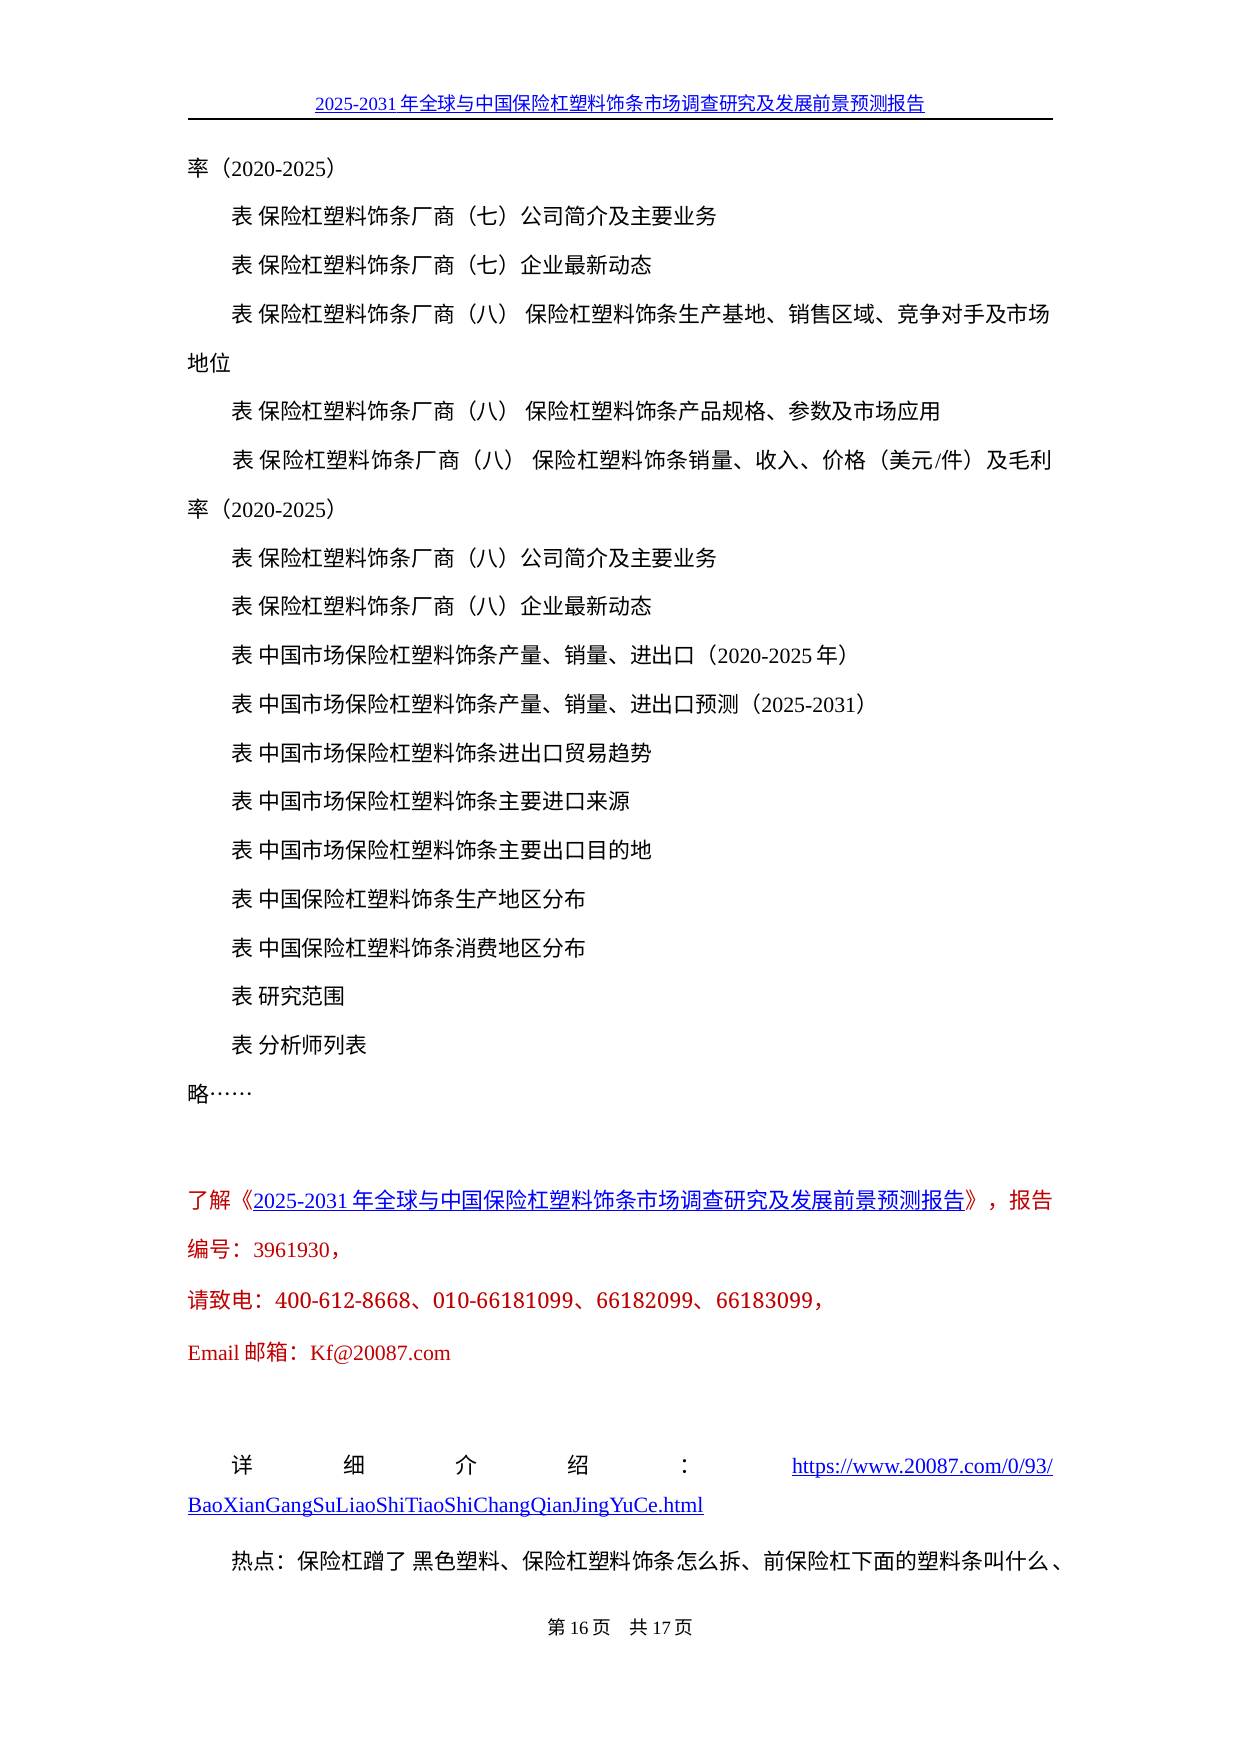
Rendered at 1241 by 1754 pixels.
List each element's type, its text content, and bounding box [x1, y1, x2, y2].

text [187, 1543, 1053, 1576]
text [187, 150, 1053, 1109]
text 了解《2025-2031年全球与中国保险杠塑料饰条市场调查研究及发展前景预测报告》，报告编号：3961930， [187, 1183, 1053, 1264]
text Email邮箱：Kf@20087.com [187, 1335, 1053, 1367]
text 详细介绍：https://www.20087.com/0/93/BaoXianGangSuLiaoShiTiaoShiChangQianJingYuCe.html [187, 1448, 1053, 1521]
text 请致电：400-612-8668、010-66181099、66182099、66183099， [187, 1283, 1053, 1316]
